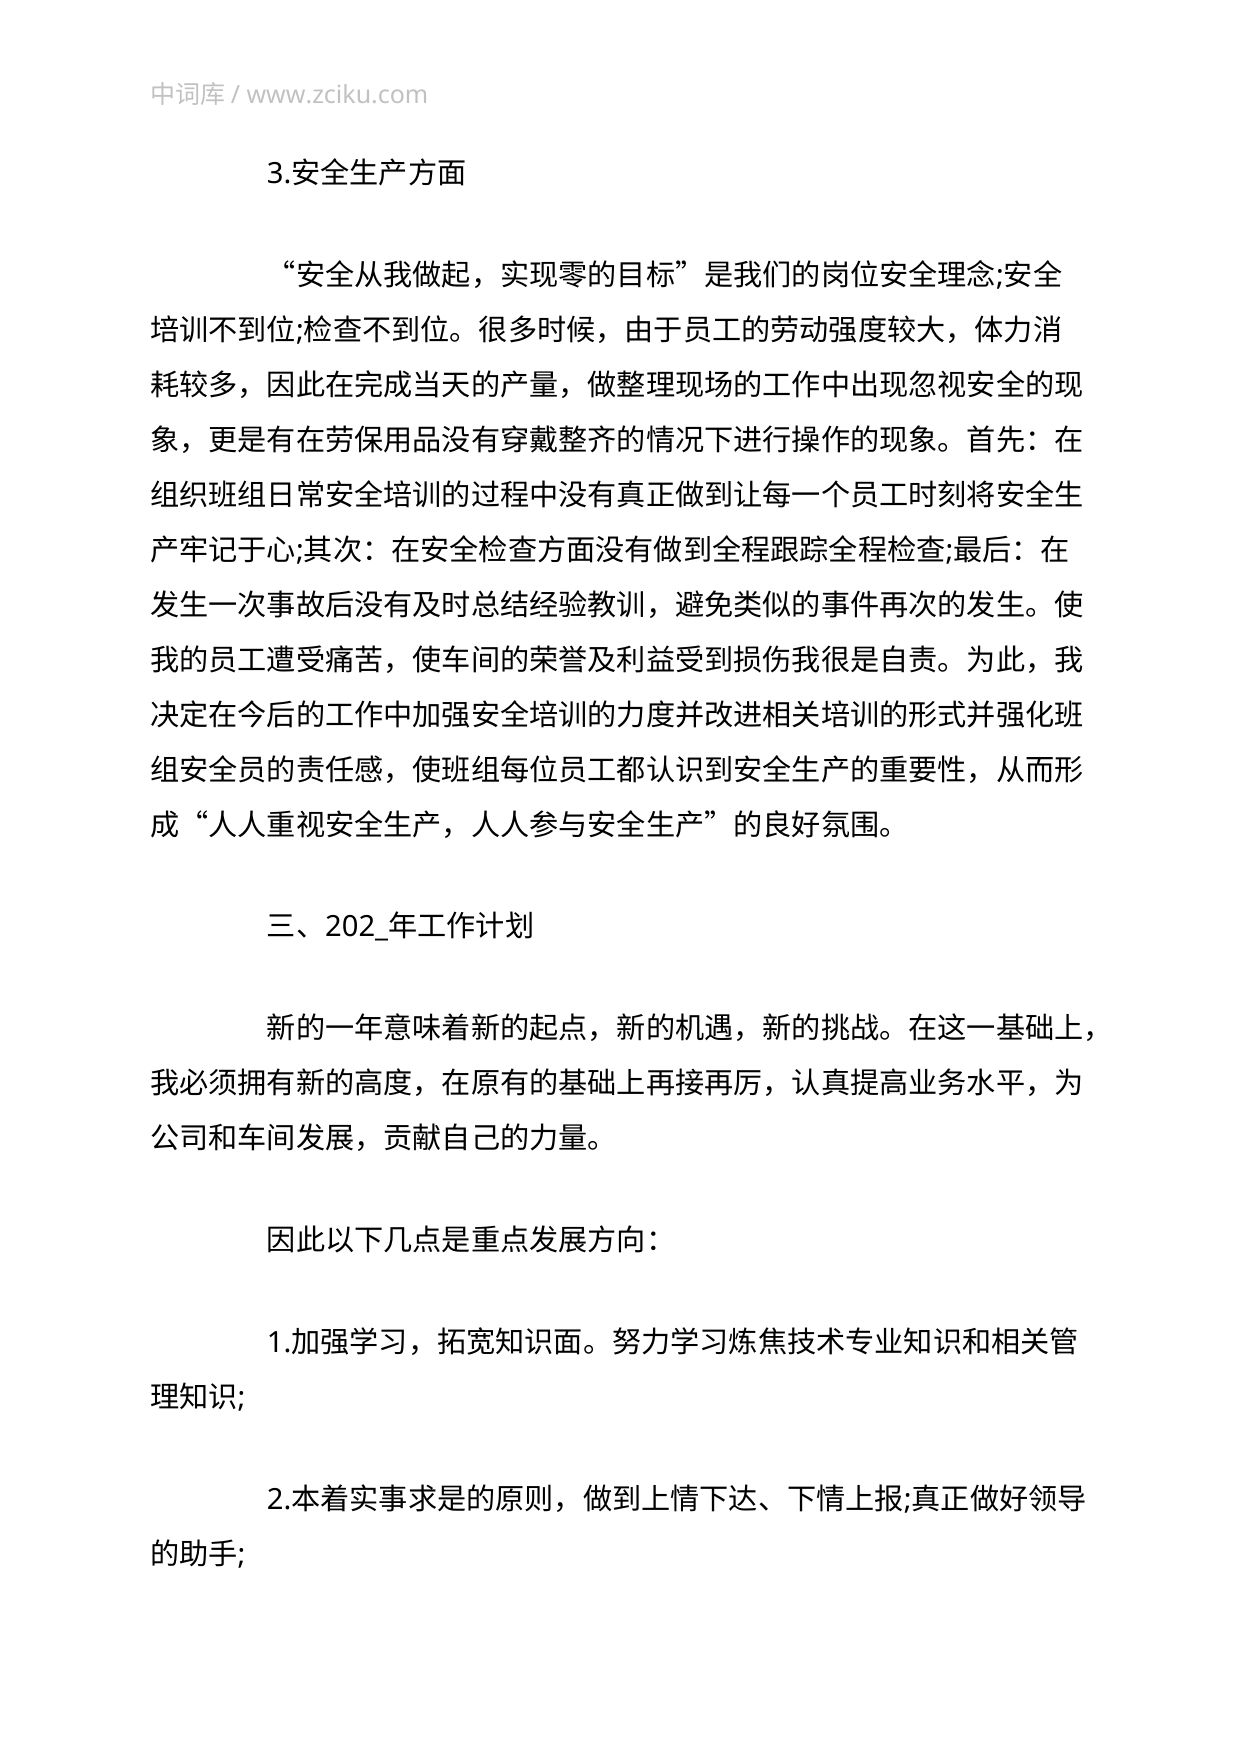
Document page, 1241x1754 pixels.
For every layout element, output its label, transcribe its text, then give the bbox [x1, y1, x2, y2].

text 2.本着实事求是的原则，做到上情下达、下情上报;真正做好领导的助手; [150, 1475, 1090, 1573]
text 新的一年意味着新的起点，新的机遇，新的挑战。在这一基础上，我必须拥有新的高度，在原有的基础上再接再厉，认真提高业务水平，为公司和车间发展，贡献自己的力量。 [150, 1005, 1090, 1157]
text 因此以下几点是重点发展方向： [150, 1217, 1090, 1259]
text 三、202_年工作计划 [150, 903, 1090, 945]
text 3.安全生产方面 [150, 150, 1090, 192]
text “安全从我做起，实现零的目标”是我们的岗位安全理念;安全培训不到位;检查不到位。很多时候，由于员工的劳动强度较大，体力消耗较多，因此在完成当天的产量，做整理现场的工作中出现忽视安全的现象，更是有在劳保用品没有穿戴整齐的情况下进行操作的现象。首先：在组织班组日常安全培训的过程中没有真正做到让每一个员工时刻将安全生产牢记于心;其次：在安全检查方面没有做到全程跟踪全程检查;最后：在发生一次事故后没有及时总结经验教训，避免类似的事件再次的发生。使我的员工遭受痛苦，使车间的荣誉及利益受到损伤我很是自责。为此，我决定在今后的工作中加强安全培训的力度并改进相关培训的形式并强化班组安全员的责任感，使班组每位员工都认识到安全生产的重要性，从而形成“人人重视安全生产，人人参与安全生产”的良好氛围。 [150, 252, 1090, 843]
text 1.加强学习，拓宽知识面。努力学习炼焦技术专业知识和相关管理知识; [150, 1318, 1090, 1416]
